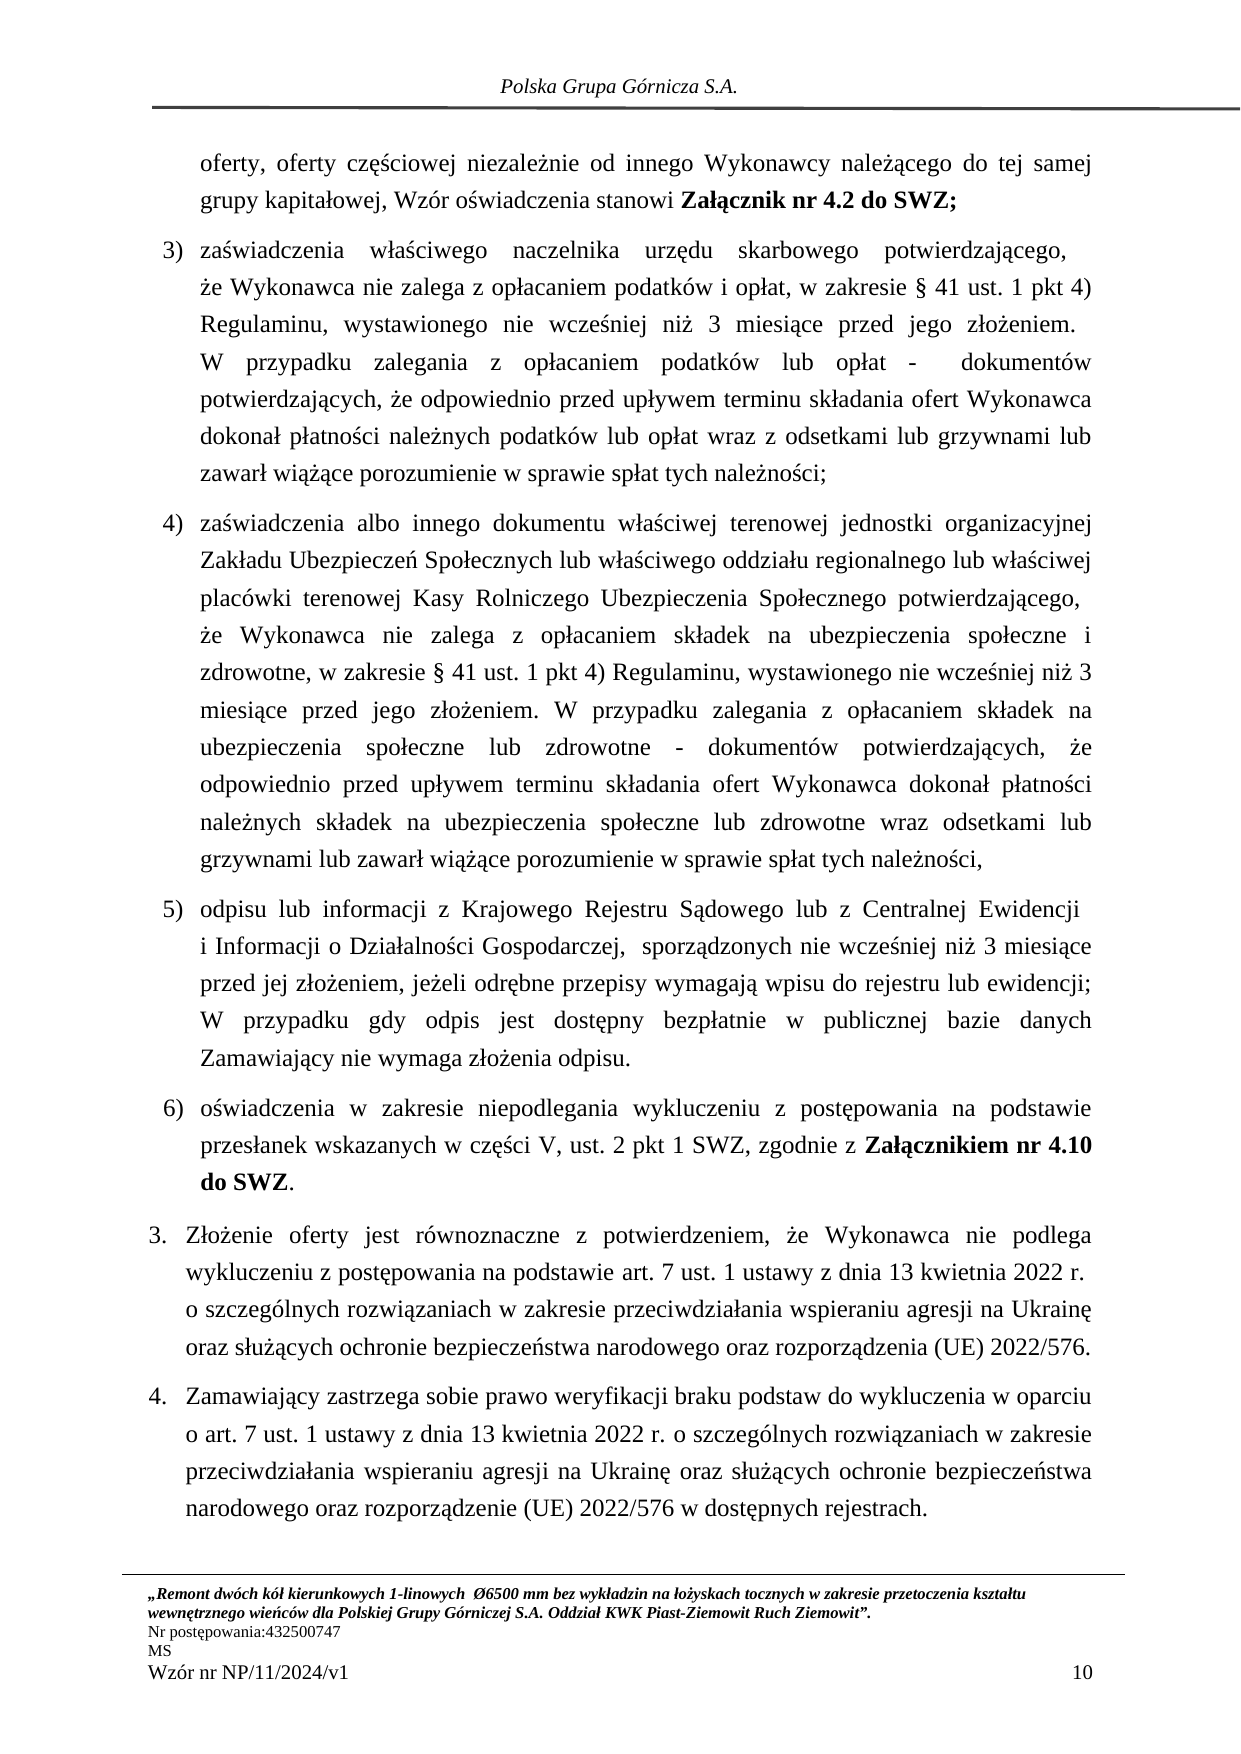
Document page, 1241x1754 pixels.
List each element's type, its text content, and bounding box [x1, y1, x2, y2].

list Zamawiający zastrzega sobie prawo weryfikacji braku podstaw do wykluczenia w oparciu o art. 7 ust. 1 ustawy z dnia 13 kwietnia 2022 r. o szczególnych rozwiązaniach w zakresie przeciwdziałania wspieraniu agresji na Ukrainę oraz służących ochronie bezpieczeństwa narodowego oraz rozporządzenie (UE) 2022/576 w dostępnych rejestrach. [148, 1381, 1093, 1522]
list odpisu lub informacji z Krajowego Rejestru Sądowego lub z Centralnej Ewidencji i Informacji o Działalności Gospodarczej, sporządzonych nie wcześniej niż 3 miesiące przed jej złożeniem, jeżeli odrębne przepisy wymagają wpisu do rejestru lub ewidencji; W przypadku gdy odpis jest dostępny bezpłatnie w publicznej bazie danych Zamawiający nie wymaga złożenia odpisu. [162, 894, 1093, 1072]
list zaświadczenia właściwego naczelnika urzędu skarbowego potwierdzającego, że Wykonawca nie zalega z opłacaniem podatków i opłat, w zakresie § 41 ust. 1 pkt 4) Regulaminu, wystawionego nie wcześniej niż 3 miesiące przed jego złożeniem. W przypadku zalegania z opłacaniem podatków lub opłat - dokumentów potwierdzających, że odpowiednio przed upływem terminu składania ofert Wykonawca dokonał płatności należnych podatków lub opłat wraz z odsetkami lub grzywnami lub zawarł wiążące porozumienie w sprawie spłat tych należności; [162, 235, 1093, 487]
list zaświadczenia albo innego dokumentu właściwej terenowej jednostki organizacyjnej Zakładu Ubezpieczeń Społecznych lub właściwego oddziału regionalnego lub właściwej placówki terenowej Kasy Rolniczego Ubezpieczenia Społecznego potwierdzającego, że Wykonawca nie zalega z opłacaniem składek na ubezpieczenia społeczne i zdrowotne, w zakresie § 41 ust. 1 pkt 4) Regulaminu, wystawionego nie wcześniej niż 3 miesiące przed jego złożeniem. W przypadku zalegania z opłacaniem składek na ubezpieczenia społeczne lub zdrowotne - dokumentów potwierdzających, że odpowiednio przed upływem terminu składania ofert Wykonawca dokonał płatności należnych składek na ubezpieczenia społeczne lub zdrowotne wraz odsetkami lub grzywnami lub zawarł wiążące porozumienie w sprawie spłat tych należności, [162, 508, 1093, 873]
list oświadczenia w zakresie niepodlegania wykluczeniu z postępowania na podstawie przesłanek wskazanych w części V, ust. 2 pkt 1 SWZ, zgodnie z Załącznikiem nr 4.10 do SWZ. [163, 1093, 1093, 1196]
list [162, 148, 1093, 214]
list Złożenie oferty jest równoznaczne z potwierdzeniem, że Wykonawca nie podlega wykluczeniu z postępowania na podstawie art. 7 ust. 1 ustawy z dnia 13 kwietnia 2022 r. o szczególnych rozwiązaniach w zakresie przeciwdziałania wspieraniu agresji na Ukrainę oraz służących ochronie bezpieczeństwa narodowego oraz rozporządzenia (UE) 2022/576. [148, 1220, 1093, 1361]
